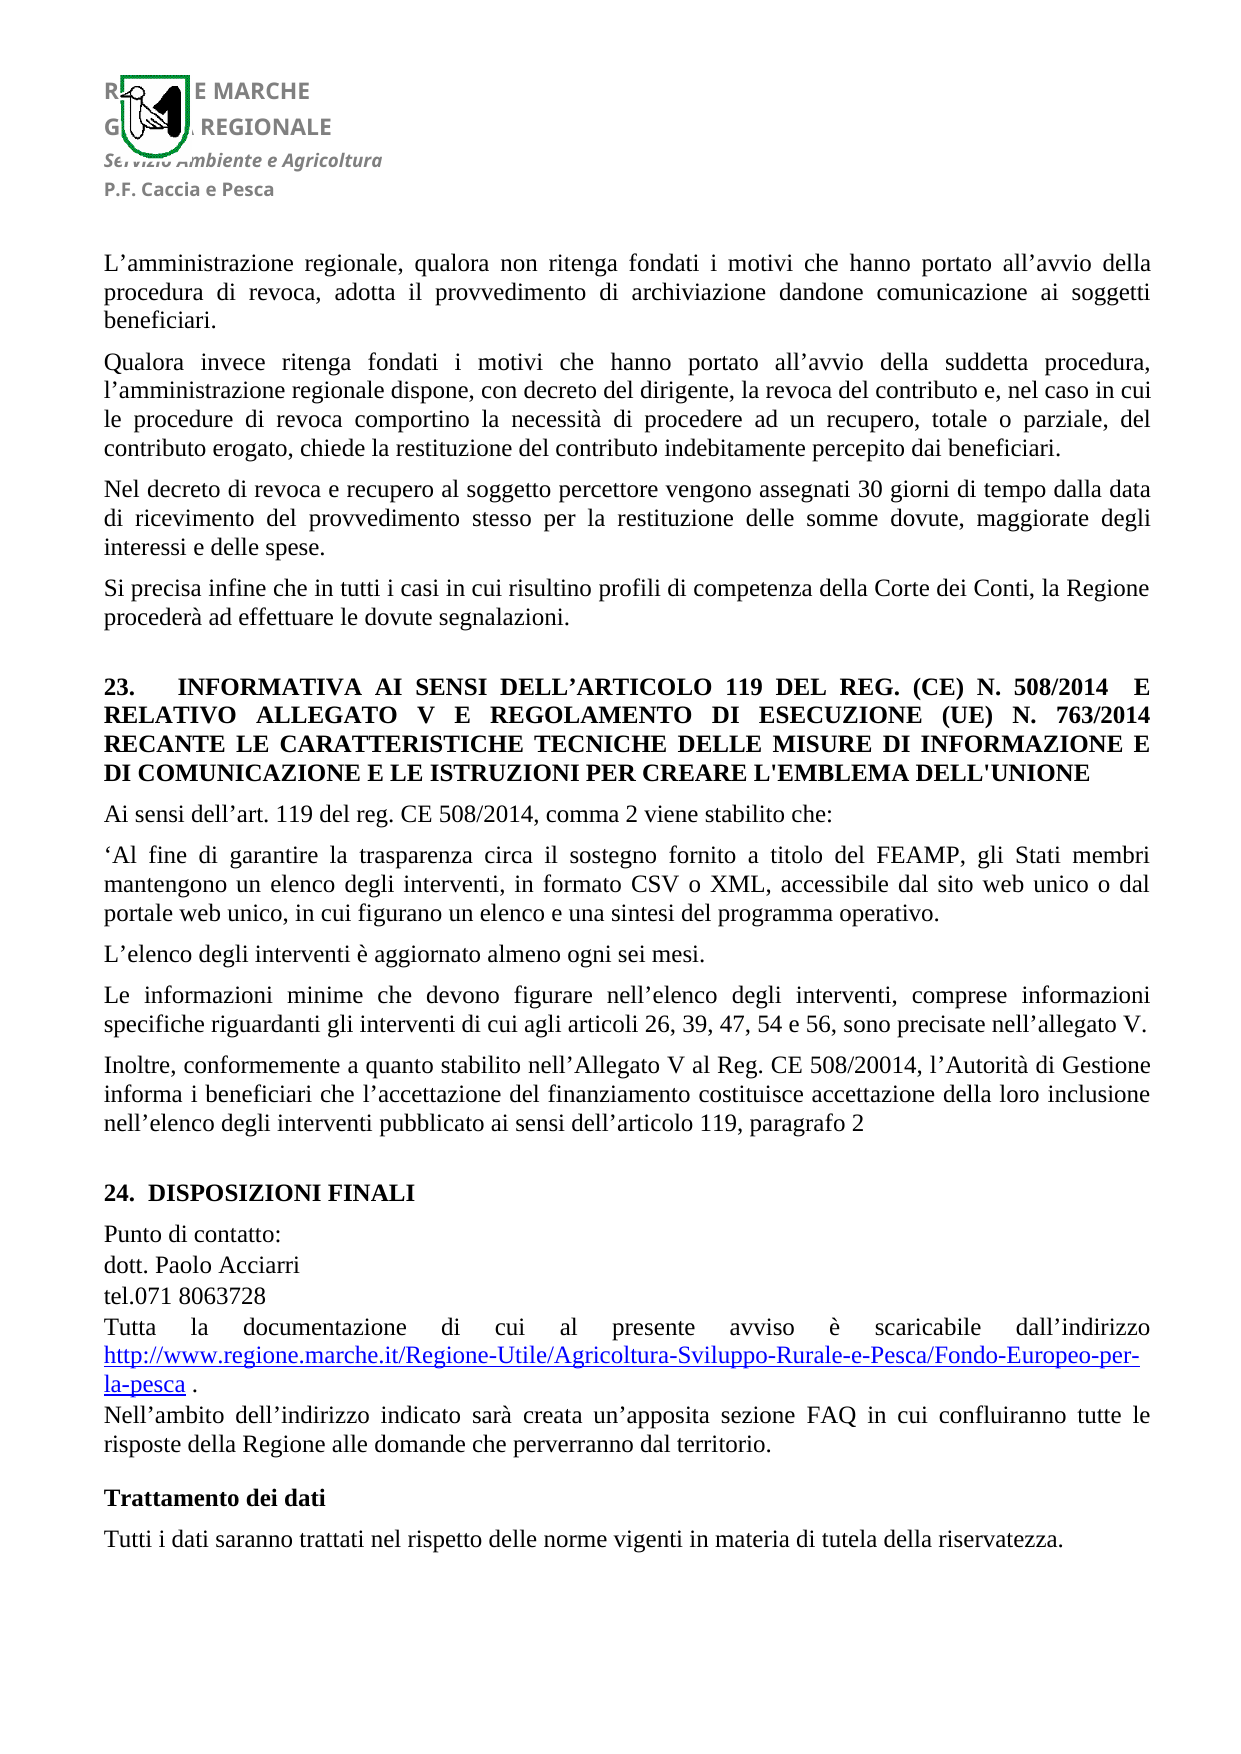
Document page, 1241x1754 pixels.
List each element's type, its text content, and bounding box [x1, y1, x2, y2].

text Nell’ambito dell’indirizzo indicato sarà creata un’apposita sezione FAQ in cui confluiranno tutte le risposte della Regione alle domande che perverranno dal territorio. [103, 1400, 1152, 1458]
text Ai sensi dell’art. 119 del reg. CE 508/2014, comma 2 viene stabilito che: [103, 799, 1152, 828]
text Punto di contatto: [103, 1219, 1152, 1248]
text Tutta la documentazione di cui al presente avviso è scaricabile dall’indirizzo http://www.regione.marche.it/Regione-Utile/Agricoltura-Sviluppo-Rurale-e-Pesca/Fondo-Europeo-per-la-pesca . [103, 1312, 1152, 1398]
text L’elenco degli interventi è aggiornato almeno ogni sei mesi. [103, 939, 1152, 968]
list DISPOSIZIONI FINALI [103, 1178, 1152, 1207]
list INFORMATIVA AI SENSI DELL’ARTICOLO 119 DEL REG. (CE) N. 508/2014 E RELATIVO ALLEGATO V E REGOLAMENTO DI ESECUZIONE (UE) N. 763/2014 RECANTE LE CARATTERISTICHE TECNICHE DELLE MISURE DI INFORMAZIONE E DI COMUNICAZIONE E LE ISTRUZIONI PER CREARE L'EMBLEMA DELL'UNIONE [103, 672, 1152, 787]
text Si precisa infine che in tutti i casi in cui risultino profili di competenza della Corte dei Conti, la Regione procederà ad effettuare le dovute segnalazioni. [103, 573, 1152, 630]
text tel.071 8063728 [103, 1281, 1152, 1310]
text Nel decreto di revoca e recupero al soggetto percettore vengono assegnati 30 giorni di tempo dalla data di ricevimento del provvedimento stesso per la restituzione delle somme dovute, maggiorate degli interessi e delle spese. [103, 474, 1152, 560]
text L’amministrazione regionale, qualora non ritenga fondati i motivi che hanno portato all’avvio della procedura di revoca, adotta il provvedimento di archiviazione dandone comunicazione ai soggetti beneficiari. [103, 248, 1152, 334]
text Qualora invece ritenga fondati i motivi che hanno portato all’avvio della suddetta procedura, l’amministrazione regionale dispone, con decreto del dirigente, la revoca del contributo e, nel caso in cui le procedure di revoca comportino la necessità di procedere ad un recupero, totale o parziale, del contributo erogato, chiede la restituzione del contributo indebitamente percepito dai beneficiari. [103, 347, 1152, 462]
text Le informazioni minime che devono figurare nell’elenco degli interventi, comprese informazioni specifiche riguardanti gli interventi di cui agli articoli 26, 39, 47, 54 e 56, sono precisate nell’allegato V. [103, 980, 1152, 1038]
subtitle Trattamento dei dati [103, 1483, 1152, 1512]
text Tutti i dati saranno trattati nel rispetto delle norme vigenti in materia di tutela della riservatezza. [103, 1524, 1152, 1553]
text ‘Al fine di garantire la trasparenza circa il sostegno fornito a titolo del FEAMP, gli Stati membri mantengono un elenco degli interventi, in formato CSV o XML, accessibile dal sito web unico o dal portale web unico, in cui figurano un elenco e una sintesi del programma operativo. [103, 840, 1152, 927]
text dott. Paolo Acciarri [103, 1250, 1152, 1279]
text Inoltre, conformemente a quanto stabilito nell’Allegato V al Reg. CE 508/20014, l’Autorità di Gestione informa i beneficiari che l’accettazione del finanziamento costituisce accettazione della loro inclusione nell’elenco degli interventi pubblicato ai sensi dell’articolo 119, paragrafo 2 [103, 1050, 1152, 1137]
